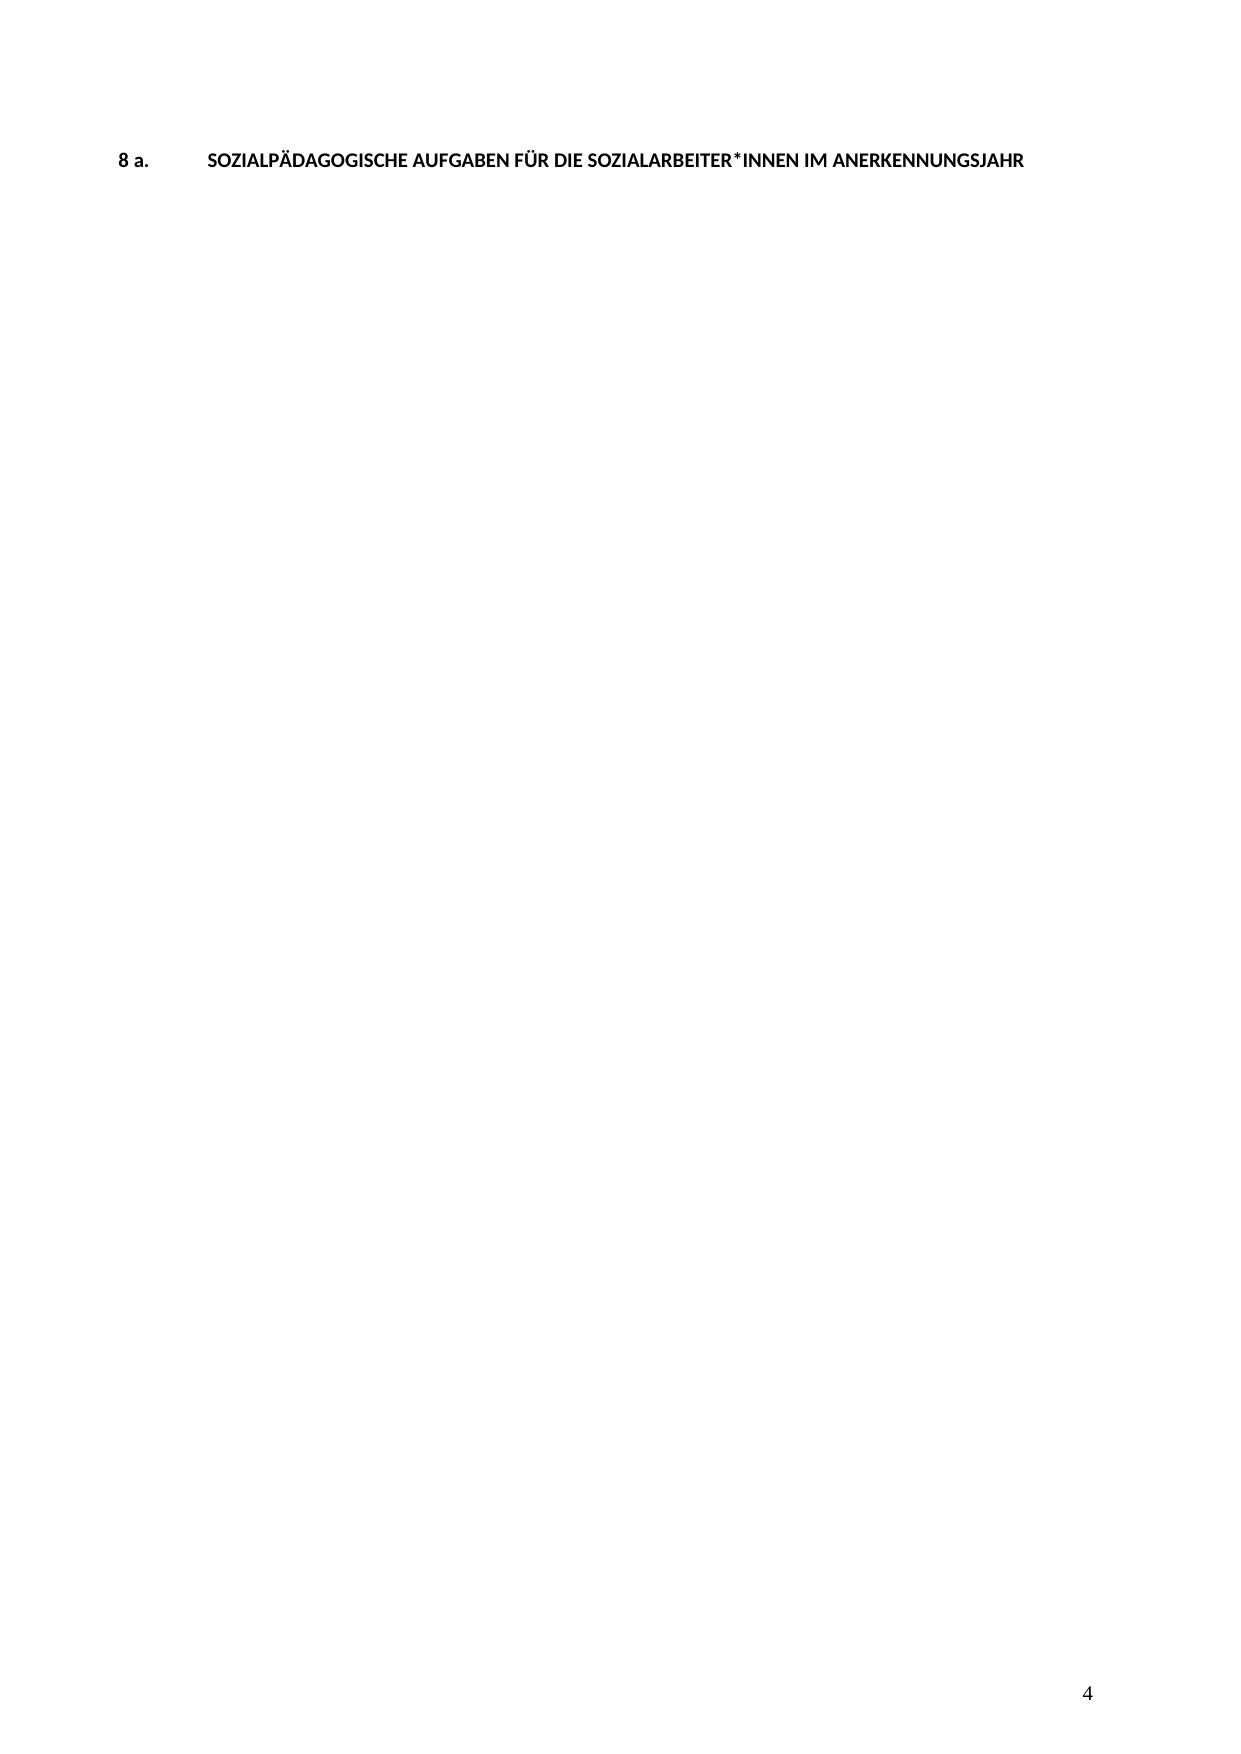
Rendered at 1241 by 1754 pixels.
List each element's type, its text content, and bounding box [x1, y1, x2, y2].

text 8 a. SOZIALPÄDAGOGISCHE aUFGABEN FÜR DIE Sozialarbeiter*innen im Anerkennungsjahr [118, 148, 1122, 173]
